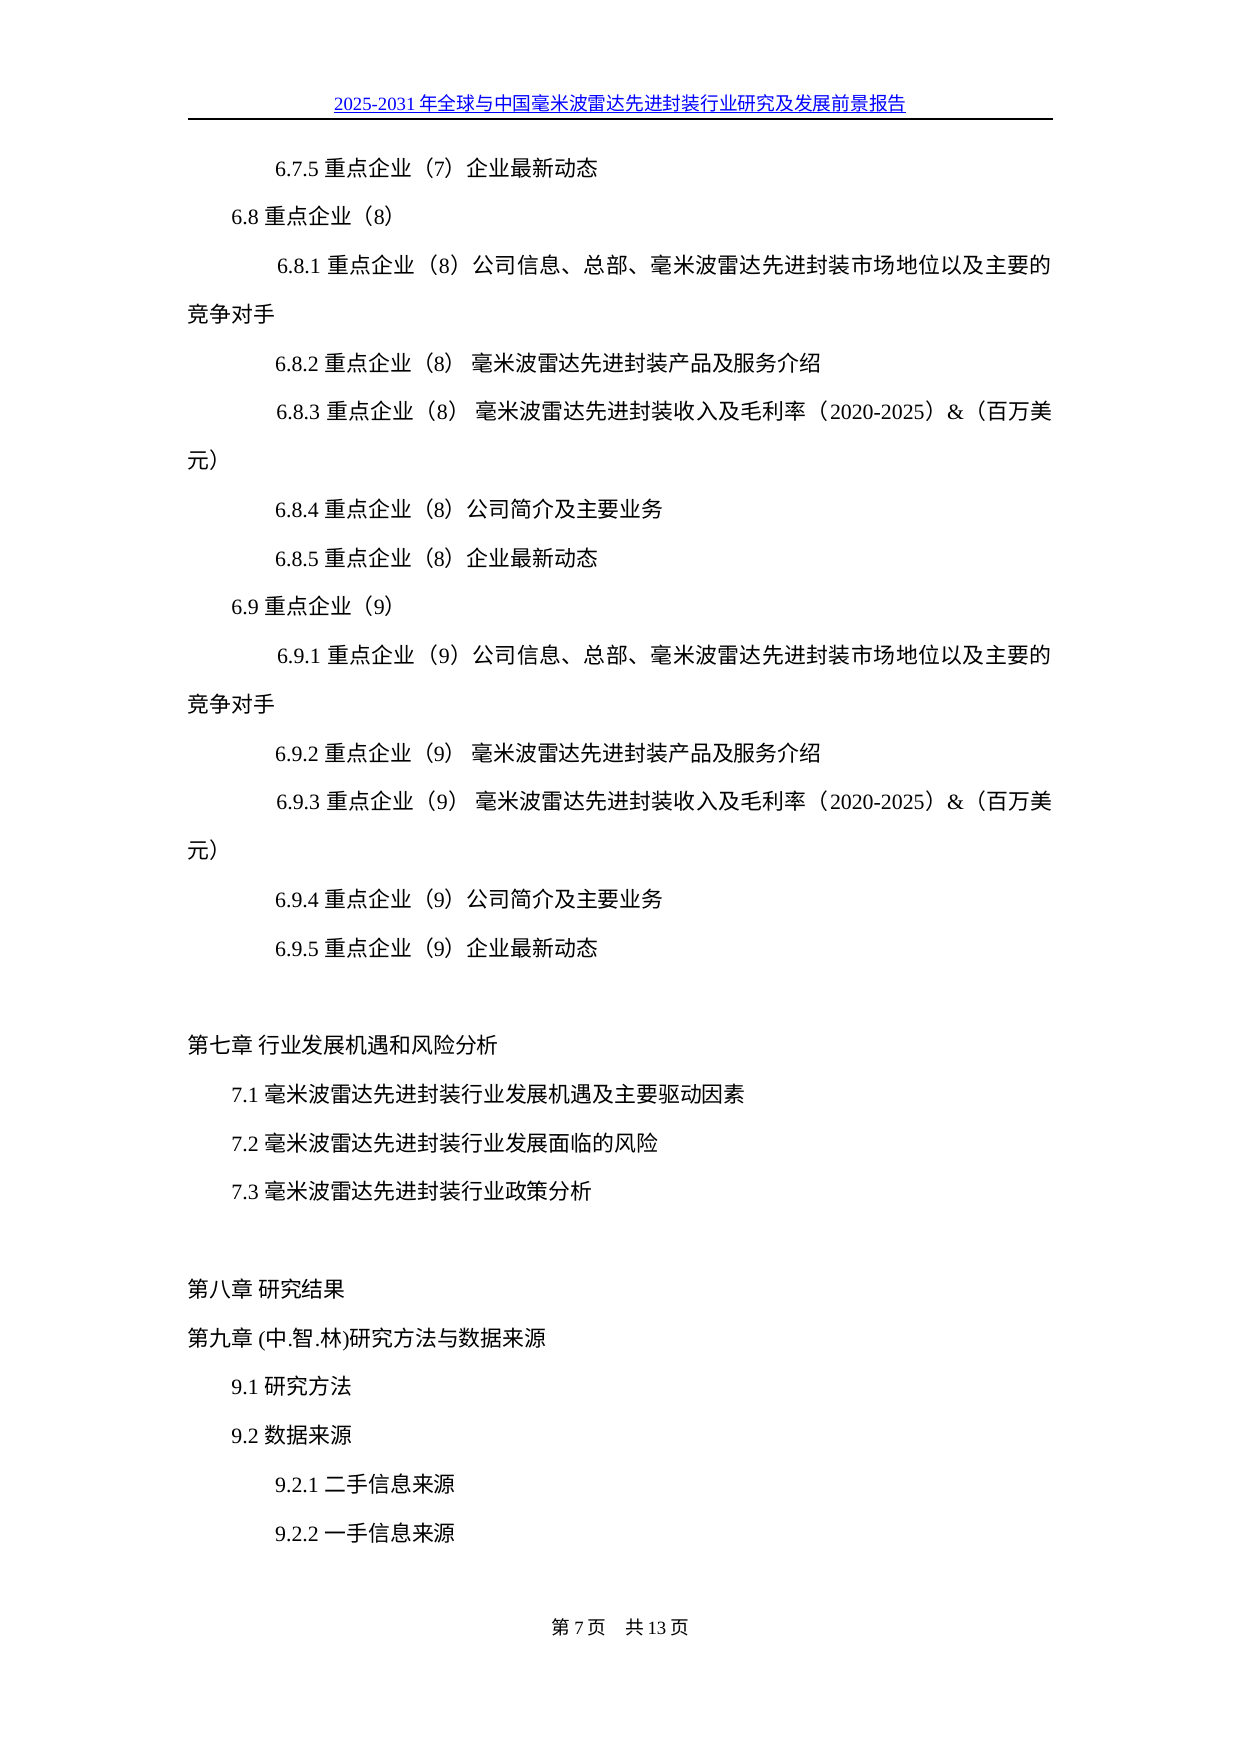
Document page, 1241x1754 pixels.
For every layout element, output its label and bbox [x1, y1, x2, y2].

text [187, 150, 1053, 1548]
